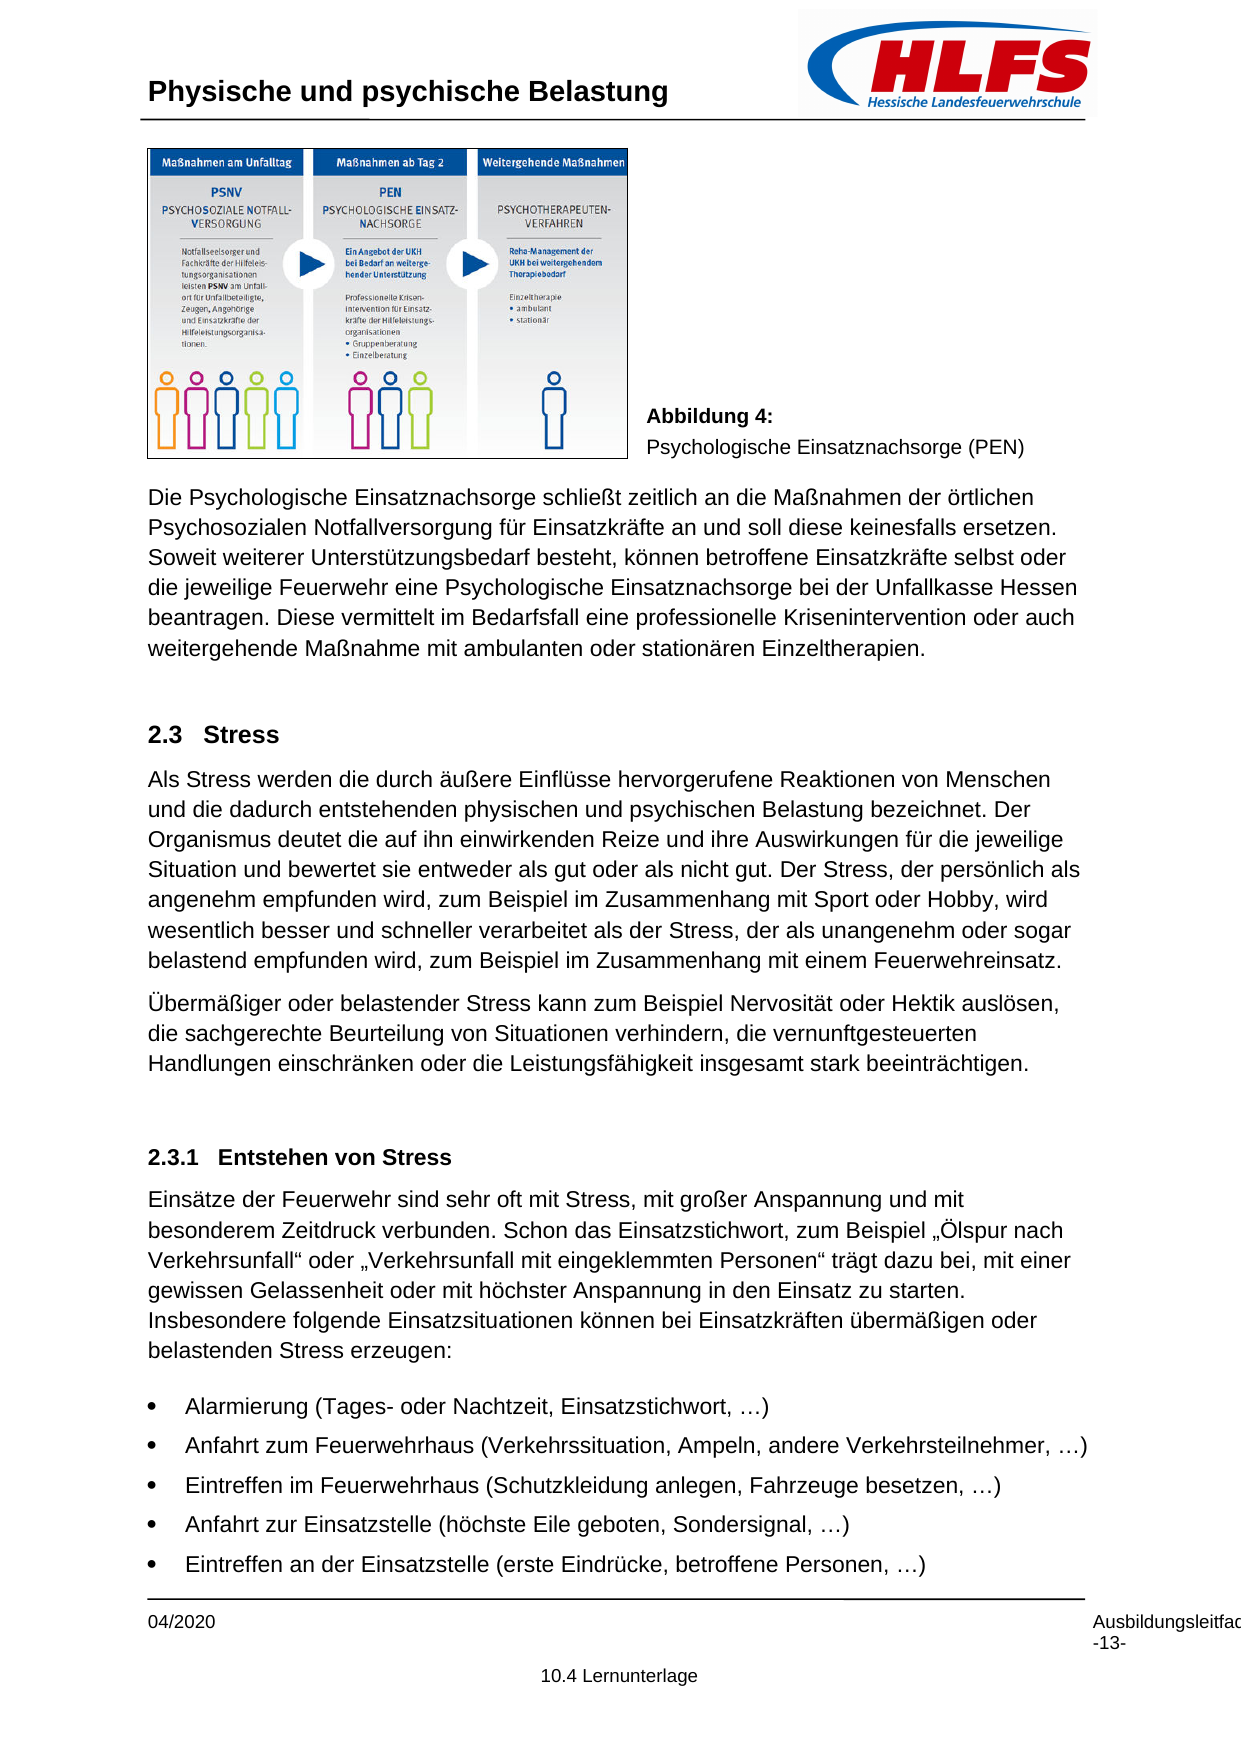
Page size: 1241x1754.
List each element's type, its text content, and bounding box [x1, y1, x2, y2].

list Anfahrt zur Einsatzstelle (höchste Eile geboten, Sondersignal, …) [148, 1511, 1092, 1537]
list Eintreffen im Feuerwehrhaus (Schutzkleidung anlegen, Fahrzeuge besetzen, …) [148, 1472, 1092, 1498]
text Die Psychologische Einsatznachsorge schließt zeitlich an die Maßnahmen der örtlichen Psychosozialen Notfallversorgung für Einsatzkräfte an und soll diese keinesfalls ersetzen. Soweit weiterer Unterstützungsbedarf besteht, können betroffene Einsatzkräfte selbst oder die jeweilige Feuerwehr eine Psychologische Einsatznachsorge bei der Unfallkasse Hessen beantragen. Diese vermittelt im Bedarfsfall eine professionelle Krisenintervention oder auch weitergehende Maßnahme mit ambulanten oder stationären Einzeltherapien. [148, 483, 1092, 661]
subtitle 2.3.1 Entstehen von Stress [148, 1144, 1092, 1170]
list Eintreffen an der Einsatzstelle (erste Eindrücke, betroffene Personen, …) [148, 1551, 1092, 1577]
text Übermäßiger oder belastender Stress kann zum Beispiel Nervosität oder Hektik auslösen, die sachgerechte Beurteilung von Situationen verhindern, die vernunftgesteuerten Handlungen einschränken oder die Leistungsfähigkeit insgesamt stark beeinträchtigen. [148, 989, 1092, 1076]
list Anfahrt zum Feuerwehrhaus (Verkehrssituation, Ampeln, andere Verkehrsteilnehmer, …) [148, 1432, 1092, 1458]
text Einsätze der Feuerwehr sind sehr oft mit Stress, mit großer Anspannung und mit besonderem Zeitdruck verbunden. Schon das Einsatzstichwort, zum Beispiel „Ölspur nach Verkehrsunfall“ oder „Verkehrsunfall mit eingeklemmten Personen“ trägt dazu bei, mit einer gewissen Gelassenheit oder mit höchster Anspannung in den Einsatz zu starten. Insbesondere folgende Einsatzsituationen können bei Einsatzkräften übermäßigen oder belastenden Stress erzeugen: [148, 1186, 1092, 1364]
list Alarmierung (Tages- oder Nachtzeit, Einsatzstichwort, …) [148, 1393, 1092, 1419]
table_header [628, 148, 635, 458]
subtitle 2.3 Stress [148, 720, 1092, 749]
table_header Abbildung 4: Psychologische Einsatznachsorge (PEN) [635, 148, 1107, 458]
text Als Stress werden die durch äußere Einflüsse hervorgerufene Reaktionen von Menschen und die dadurch entstehenden physischen und psychischen Belastung bezeichnet. Der Organismus deutet die auf ihn einwirkenden Reize und ihre Auswirkungen für die jeweilige Situation und bewertet sie entweder als gut oder als nicht gut. Der Stress, der persönlich als angenehm empfunden wird, zum Beispiel im Zusammenhang mit Sport oder Hobby, wird wesentlich besser und schneller verarbeitet als der Stress, der als unangenehm oder sogar belastend empfunden wird, zum Beispiel im Zusammenhang mit einem Feuerwehreinsatz. [148, 766, 1092, 973]
picture [148, 149, 627, 458]
picture [797, 9, 1098, 116]
